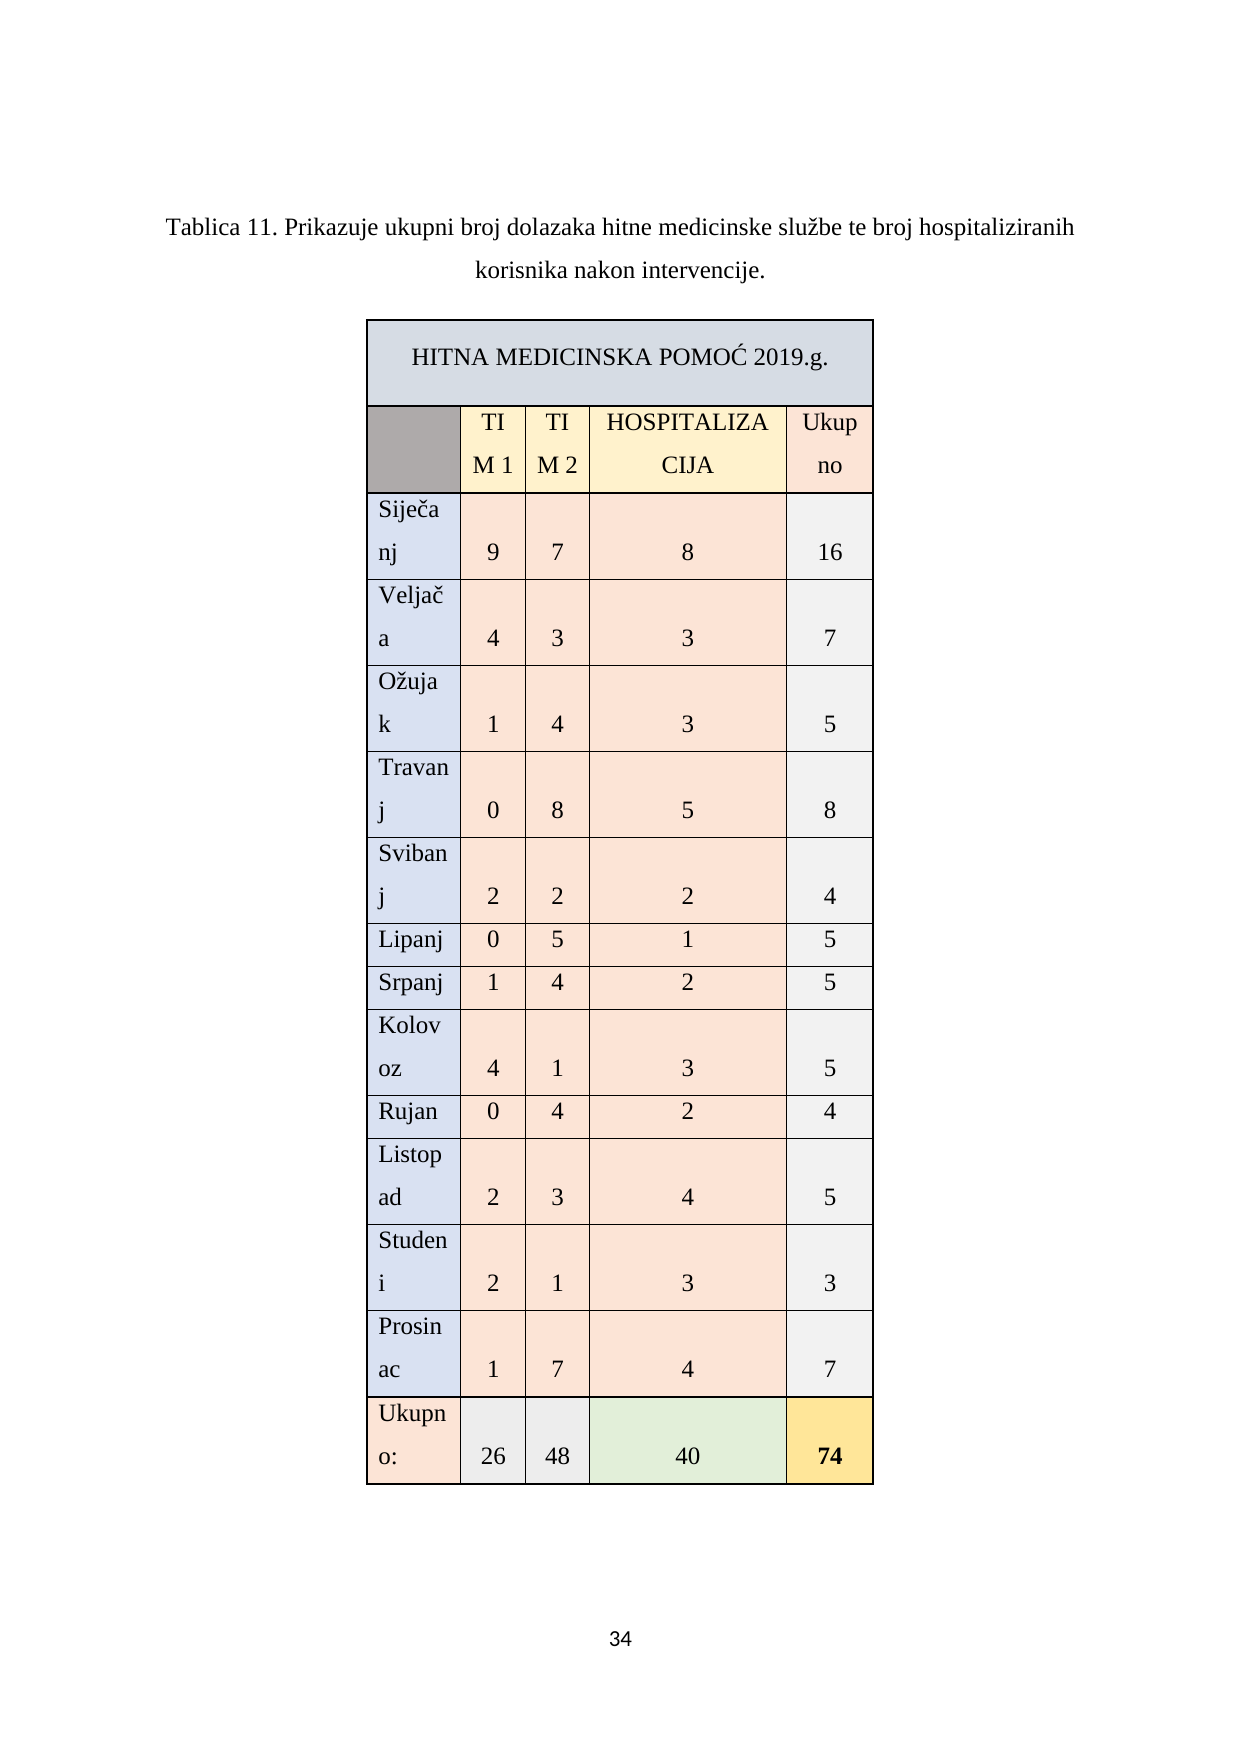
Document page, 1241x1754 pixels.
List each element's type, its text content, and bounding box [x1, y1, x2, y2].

table_cell 48 [526, 1398, 589, 1483]
table_cell 2 [590, 838, 786, 923]
table_cell Lipanj [368, 924, 460, 966]
table_cell 2 [526, 838, 589, 923]
table_cell 4 [461, 580, 525, 665]
table_cell 4 [461, 1010, 525, 1095]
table_cell 4 [526, 967, 589, 1009]
table_cell [368, 407, 460, 492]
table_cell Studeni [368, 1225, 460, 1310]
table_cell Listopad [368, 1139, 460, 1224]
table_cell 2 [590, 967, 786, 1009]
table_cell Ukupno: [368, 1398, 460, 1483]
table_cell 1 [461, 967, 525, 1009]
table_cell 2 [461, 838, 525, 923]
table_cell Siječanj [368, 494, 460, 579]
table_cell 5 [590, 752, 786, 837]
table_cell 4 [590, 1139, 786, 1224]
table_cell 4 [787, 1096, 872, 1138]
table_cell TIM 2 [526, 407, 589, 492]
table_cell 26 [461, 1398, 525, 1483]
table_cell Veljača [368, 580, 460, 665]
table_cell 4 [526, 1096, 589, 1138]
table_cell 5 [526, 924, 589, 966]
table_header HITNA MEDICINSKA POMOĆ 2019.g. [368, 321, 872, 405]
table_cell 5 [787, 1010, 872, 1095]
table_cell 3 [526, 580, 589, 665]
table_cell 4 [526, 666, 589, 751]
table_cell 8 [526, 752, 589, 837]
table_cell 1 [526, 1225, 589, 1310]
table_cell 4 [590, 1311, 786, 1396]
table_cell Ožujak [368, 666, 460, 751]
table_cell Svibanj [368, 838, 460, 923]
table_cell 5 [787, 666, 872, 751]
table_cell 5 [787, 967, 872, 1009]
table_cell Travanj [368, 752, 460, 837]
table_cell 3 [590, 666, 786, 751]
table_cell HOSPITALIZACIJA [590, 407, 786, 492]
table_cell 16 [787, 494, 872, 579]
table_cell 2 [590, 1096, 786, 1138]
table_cell 40 [590, 1398, 786, 1483]
table_cell 7 [787, 1311, 872, 1396]
table_cell 9 [461, 494, 525, 579]
table_cell Kolovoz [368, 1010, 460, 1095]
table_cell 1 [590, 924, 786, 966]
table_cell 3 [526, 1139, 589, 1224]
table_cell 1 [526, 1010, 589, 1095]
table_cell 5 [787, 924, 872, 966]
table_cell 3 [590, 1225, 786, 1310]
table_cell Prosinac [368, 1311, 460, 1396]
text Tablica 11. Prikazuje ukupni broj dolazaka hitne medicinske službe te broj hospitaliziranih korisnika nakon intervencije. [148, 212, 1093, 283]
table_cell 74 [787, 1398, 872, 1483]
table_cell 0 [461, 924, 525, 966]
table_cell TIM 1 [461, 407, 525, 492]
table_cell Ukupno [787, 407, 872, 492]
table_cell 3 [590, 580, 786, 665]
table_cell 0 [461, 1096, 525, 1138]
table_cell 4 [787, 838, 872, 923]
table_cell 7 [526, 494, 589, 579]
table_cell Rujan [368, 1096, 460, 1138]
table_cell 5 [787, 1139, 872, 1224]
table_cell 2 [461, 1139, 525, 1224]
table_cell 2 [461, 1225, 525, 1310]
table_cell 7 [526, 1311, 589, 1396]
table_cell 8 [787, 752, 872, 837]
table_cell 1 [461, 1311, 525, 1396]
table_cell 1 [461, 666, 525, 751]
table_cell 7 [787, 580, 872, 665]
table_cell 0 [461, 752, 525, 837]
table_cell 3 [590, 1010, 786, 1095]
table_cell 8 [590, 494, 786, 579]
table_cell Srpanj [368, 967, 460, 1009]
table_cell 3 [787, 1225, 872, 1310]
